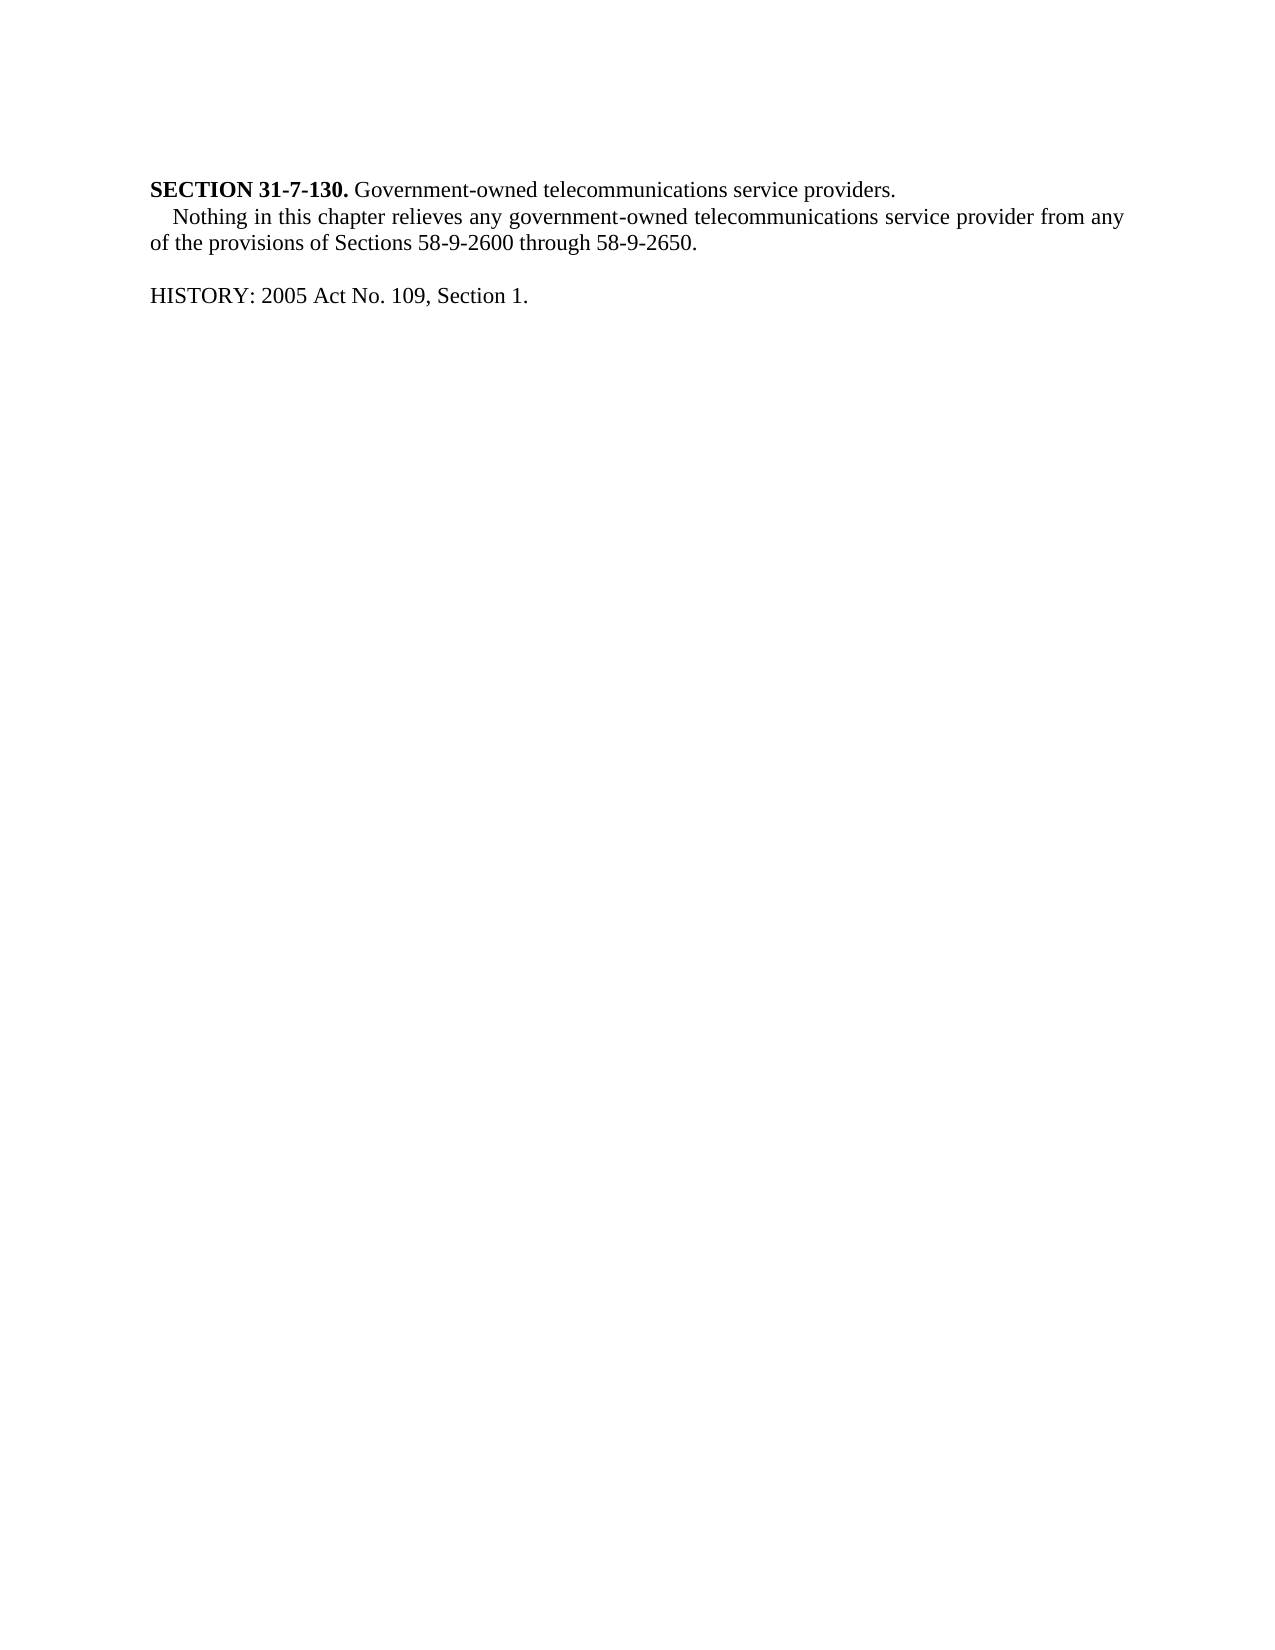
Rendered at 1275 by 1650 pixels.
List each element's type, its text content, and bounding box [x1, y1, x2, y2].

text HISTORY: 2005 Act No. 109, Section 1. [150, 282, 1125, 308]
text SECTION 31-7-130. Government-owned telecommunications service providers. [150, 176, 1125, 203]
text Nothing in this chapter relieves any government-owned telecommunications service provider from any of the provisions of Sections 58-9-2600 through 58-9-2650. [150, 203, 1125, 255]
